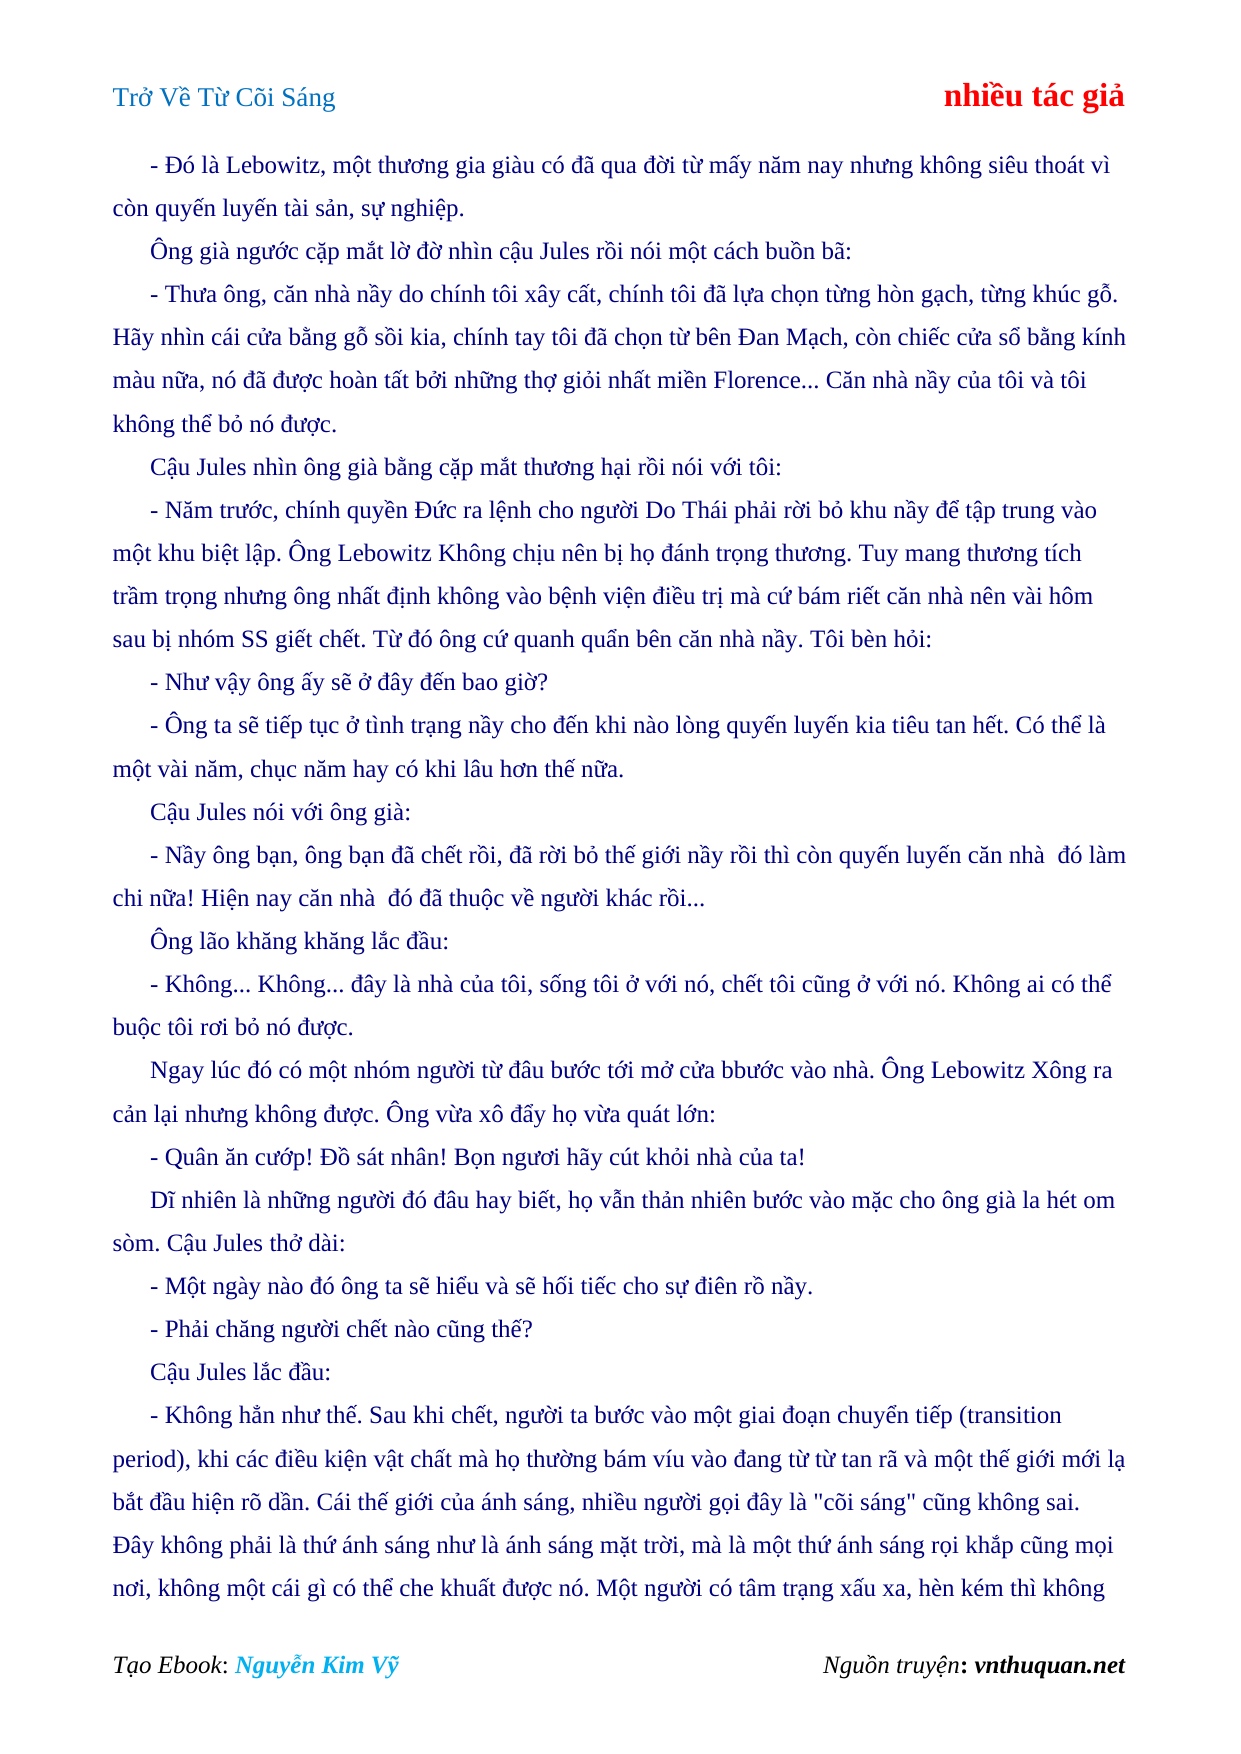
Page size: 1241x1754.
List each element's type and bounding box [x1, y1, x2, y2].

text [112, 150, 1128, 1602]
